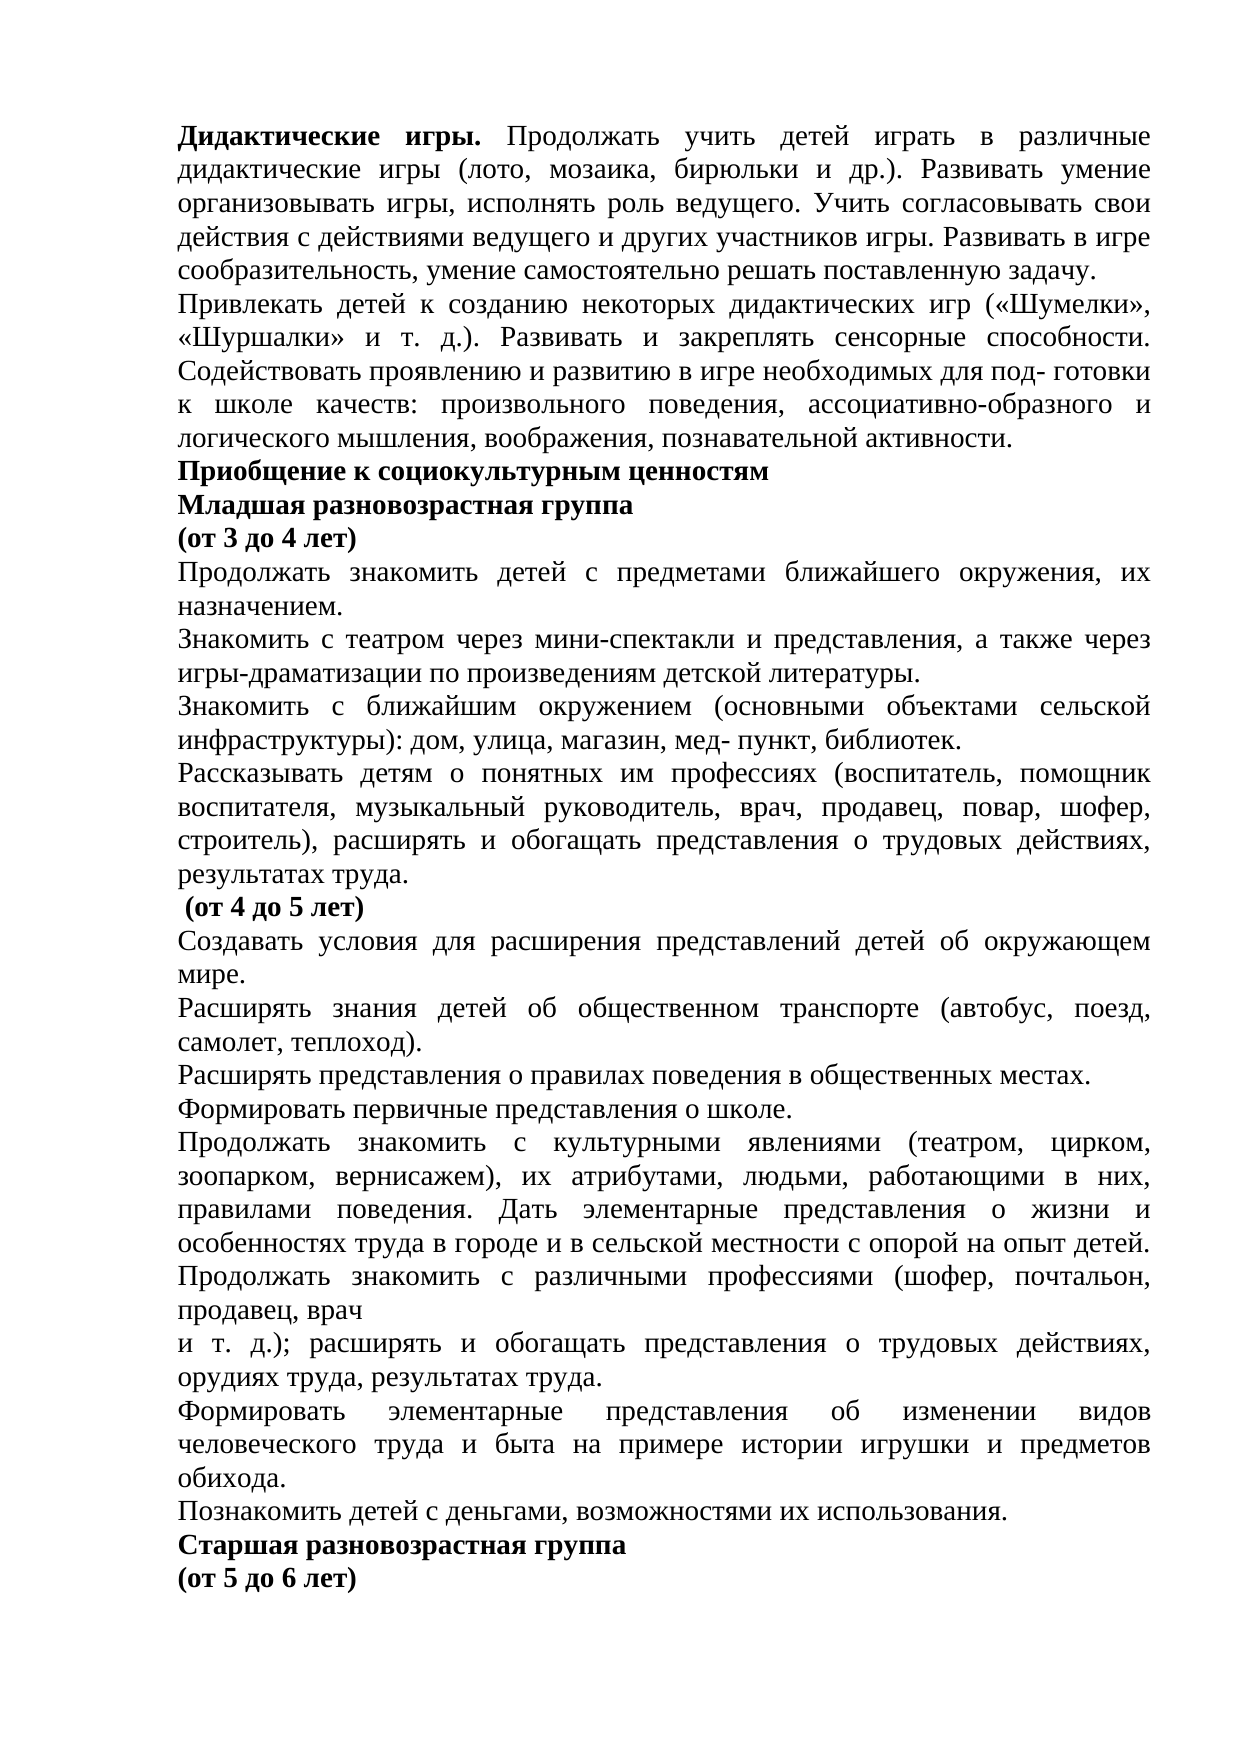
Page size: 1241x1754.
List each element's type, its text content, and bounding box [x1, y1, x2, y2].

text Приобщение к социокультурным ценностям [177, 453, 1152, 487]
text Знакомить с ближайшим окружением (основными объектами сельской инфраструктуры): дом, улица, магазин, мед- пункт, библиотек. [177, 688, 1152, 755]
text Старшая разновозрастная группа [177, 1527, 1152, 1560]
text Формировать первичные представления о школе. [177, 1091, 1152, 1124]
text Продолжать знакомить детей с предметами ближайшего окружения, их назначением. [177, 554, 1152, 621]
text (от 4 до 5 лет) [177, 889, 1152, 923]
text Младшая разновозрастная группа [177, 487, 1152, 521]
text Привлекать детей к созданию некоторых дидактических игр («Шумелки», «Шуршалки» и т. д.). Развивать и закреплять сенсорные способности. Содействовать проявлению и развитию в игре необходимых для под- готовки к школе качеств: произвольного поведения, ассоциативно-образного и логического мышления, воображения, познавательной активности. [177, 286, 1152, 453]
text Рассказывать детям о понятных им профессиях (воспитатель, помощник воспитателя, музыкальный руководитель, врач, продавец, повар, шофер, строитель), расширять и обогащать представления о трудовых действиях, результатах труда. [177, 755, 1152, 889]
text Продолжать знакомить с культурными явлениями (театром, цирком, зоопарком, вернисажем), их атрибутами, людьми, работающими в них, правилами поведения. Дать элементарные представления о жизни и особенностях труда в городе и в сельской местности с опорой на опыт детей. Продолжать знакомить с различными профессиями (шофер, почтальон, продавец, врач [177, 1124, 1152, 1326]
text Расширять представления о правилах поведения в общественных местах. [177, 1057, 1152, 1091]
text (от 5 до 6 лет) [177, 1560, 1152, 1594]
text Создавать условия для расширения представлений детей об окружающем мире. [177, 923, 1152, 990]
text и т. д.); расширять и обогащать представления о трудовых действиях, орудиях труда, результатах труда. [177, 1326, 1152, 1393]
text (от 3 до 4 лет) [177, 521, 1152, 554]
text Знакомить с театром через мини-спектакли и представления, а также через игры-драматизации по произведениям детской литературы. [177, 621, 1152, 688]
text Расширять знания детей об общественном транспорте (автобус, поезд, самолет, теплоход). [177, 990, 1152, 1057]
text Формировать элементарные представления об изменении видов человеческого труда и быта на примере истории игрушки и предметов обихода. [177, 1393, 1152, 1493]
text Дидактические игры. Продолжать учить детей играть в различные дидактические игры (лото, мозаика, бирюльки и др.). Развивать умение организовывать игры, исполнять роль ведущего. Учить согласовывать свои действия с действиями ведущего и других участников игры. Развивать в игре сообразительность, умение самостоятельно решать поставленную задачу. [177, 118, 1152, 286]
text Познакомить детей с деньгами, возможностями их использования. [177, 1493, 1152, 1527]
